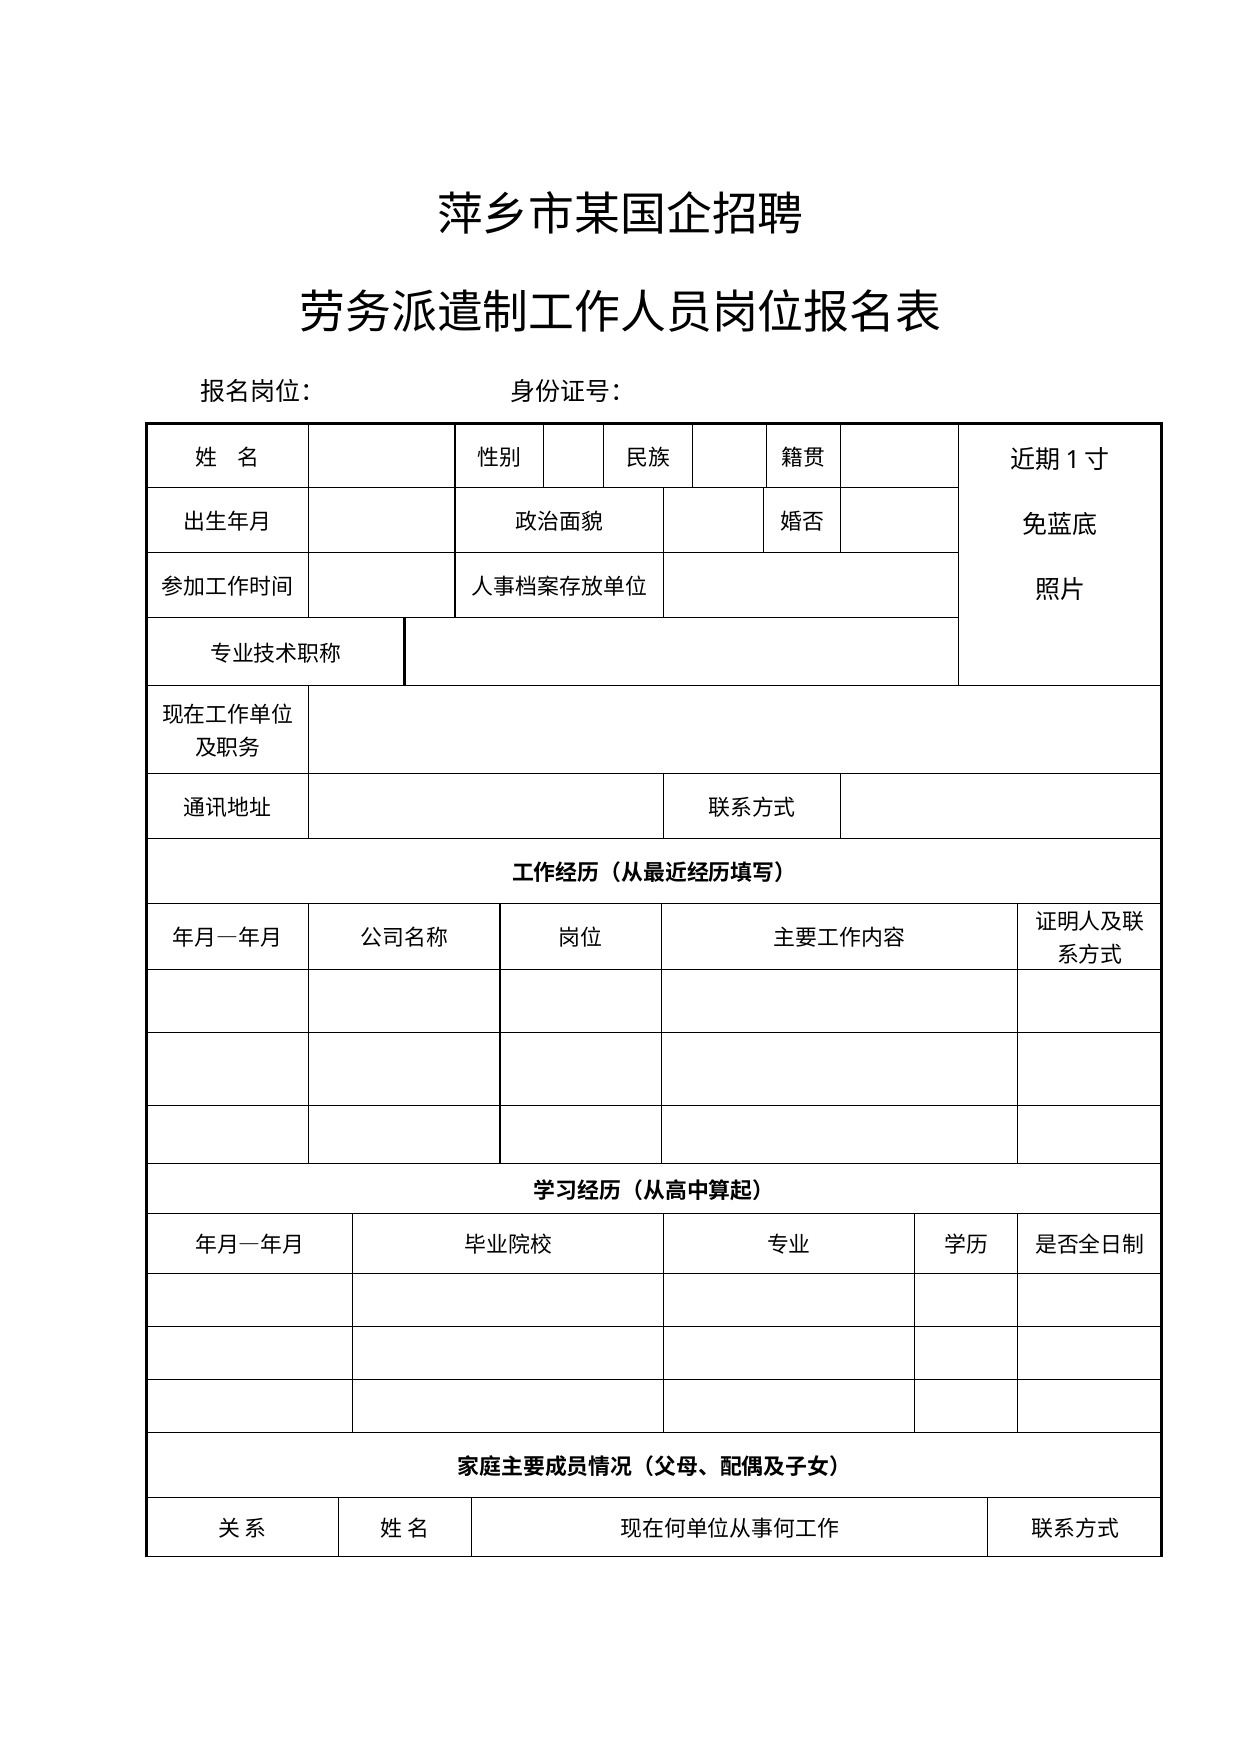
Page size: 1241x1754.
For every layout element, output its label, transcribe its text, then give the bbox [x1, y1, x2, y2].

table_cell 婚否 [764, 488, 840, 552]
text 劳务派遣制工作人员岗位报名表 [187, 259, 1053, 357]
table_cell [148, 1274, 352, 1326]
table_cell [662, 1033, 1017, 1105]
table_cell [841, 488, 958, 552]
table_cell 是否全日制 [1018, 1214, 1160, 1272]
table_cell [664, 488, 763, 552]
table_cell [353, 1380, 663, 1432]
table_cell 学习经历（从高中算起） [148, 1164, 1160, 1213]
table_cell 专业 [664, 1214, 914, 1272]
table_cell 出生年月 [148, 488, 308, 552]
table_cell [309, 774, 663, 838]
table_cell 工作经历（从最近经历填写） [148, 839, 1160, 903]
table_cell [148, 1380, 352, 1432]
table_cell [915, 1380, 1017, 1432]
table_cell 毕业院校 [353, 1214, 663, 1272]
table_cell [662, 970, 1017, 1032]
table_header 籍贯 [767, 425, 840, 487]
text 报名岗位： 身份证号： [187, 357, 1053, 422]
table_cell [1018, 1106, 1160, 1163]
table_cell [406, 618, 958, 685]
table_cell [309, 488, 454, 552]
table_cell 参加工作时间 [148, 553, 308, 617]
table_cell [664, 1380, 914, 1432]
table_cell 现在工作单位及职务 [148, 686, 308, 773]
table_cell 联系方式 [664, 774, 840, 838]
table_cell 家庭主要成员情况（父母、配偶及子女） [148, 1433, 1160, 1497]
table_cell 政治面貌 [456, 488, 663, 552]
table_cell [1018, 1033, 1160, 1105]
table_cell [1018, 1274, 1160, 1326]
table_cell 专业技术职称 [148, 618, 403, 685]
table_header [544, 425, 603, 487]
text 萍乡市某国企招聘 [187, 162, 1053, 259]
table_cell [353, 1327, 663, 1379]
table_cell 学历 [915, 1214, 1017, 1272]
table_cell [148, 1327, 352, 1379]
table_cell [915, 1327, 1017, 1379]
table_cell 证明人及联系方式 [1018, 904, 1160, 969]
table_cell 关 系 [148, 1498, 338, 1556]
table_cell 联系方式 [988, 1498, 1160, 1556]
table_cell [309, 1033, 499, 1105]
table_cell [309, 1106, 499, 1163]
table_header 姓 名 [148, 425, 308, 487]
table_header 民族 [604, 425, 692, 487]
table_cell [501, 970, 661, 1032]
table_cell [664, 553, 958, 617]
table_cell 年月—年月 [148, 1214, 352, 1272]
table_cell [501, 1033, 661, 1105]
table_cell [353, 1274, 663, 1326]
table_cell 人事档案存放单位 [456, 553, 663, 617]
table_header 性别 [456, 425, 543, 487]
table_header [841, 425, 958, 487]
table_cell [309, 686, 1160, 773]
table_header 近期1寸 免蓝底 照片 [959, 425, 1160, 685]
table_cell [664, 1274, 914, 1326]
table_cell [1018, 1380, 1160, 1432]
table_cell 姓 名 [339, 1498, 471, 1556]
table_cell [501, 1106, 661, 1163]
table_cell [664, 1327, 914, 1379]
table_cell 年月—年月 [148, 904, 308, 969]
table_cell [148, 1106, 308, 1163]
table_cell [841, 774, 1160, 838]
table_cell [1018, 1327, 1160, 1379]
table_cell [148, 1033, 308, 1105]
table_cell 现在何单位从事何工作 [472, 1498, 987, 1556]
table_cell [148, 970, 308, 1032]
table_cell 岗位 [501, 904, 661, 969]
table_header [309, 425, 454, 487]
table_cell [915, 1274, 1017, 1326]
table_cell [309, 970, 499, 1032]
table_cell [1018, 970, 1160, 1032]
table_cell 主要工作内容 [662, 904, 1017, 969]
table_header [693, 425, 766, 487]
table_cell [662, 1106, 1017, 1163]
table_cell [309, 553, 454, 617]
table_cell 通讯地址 [148, 774, 308, 838]
table_cell 公司名称 [309, 904, 499, 969]
